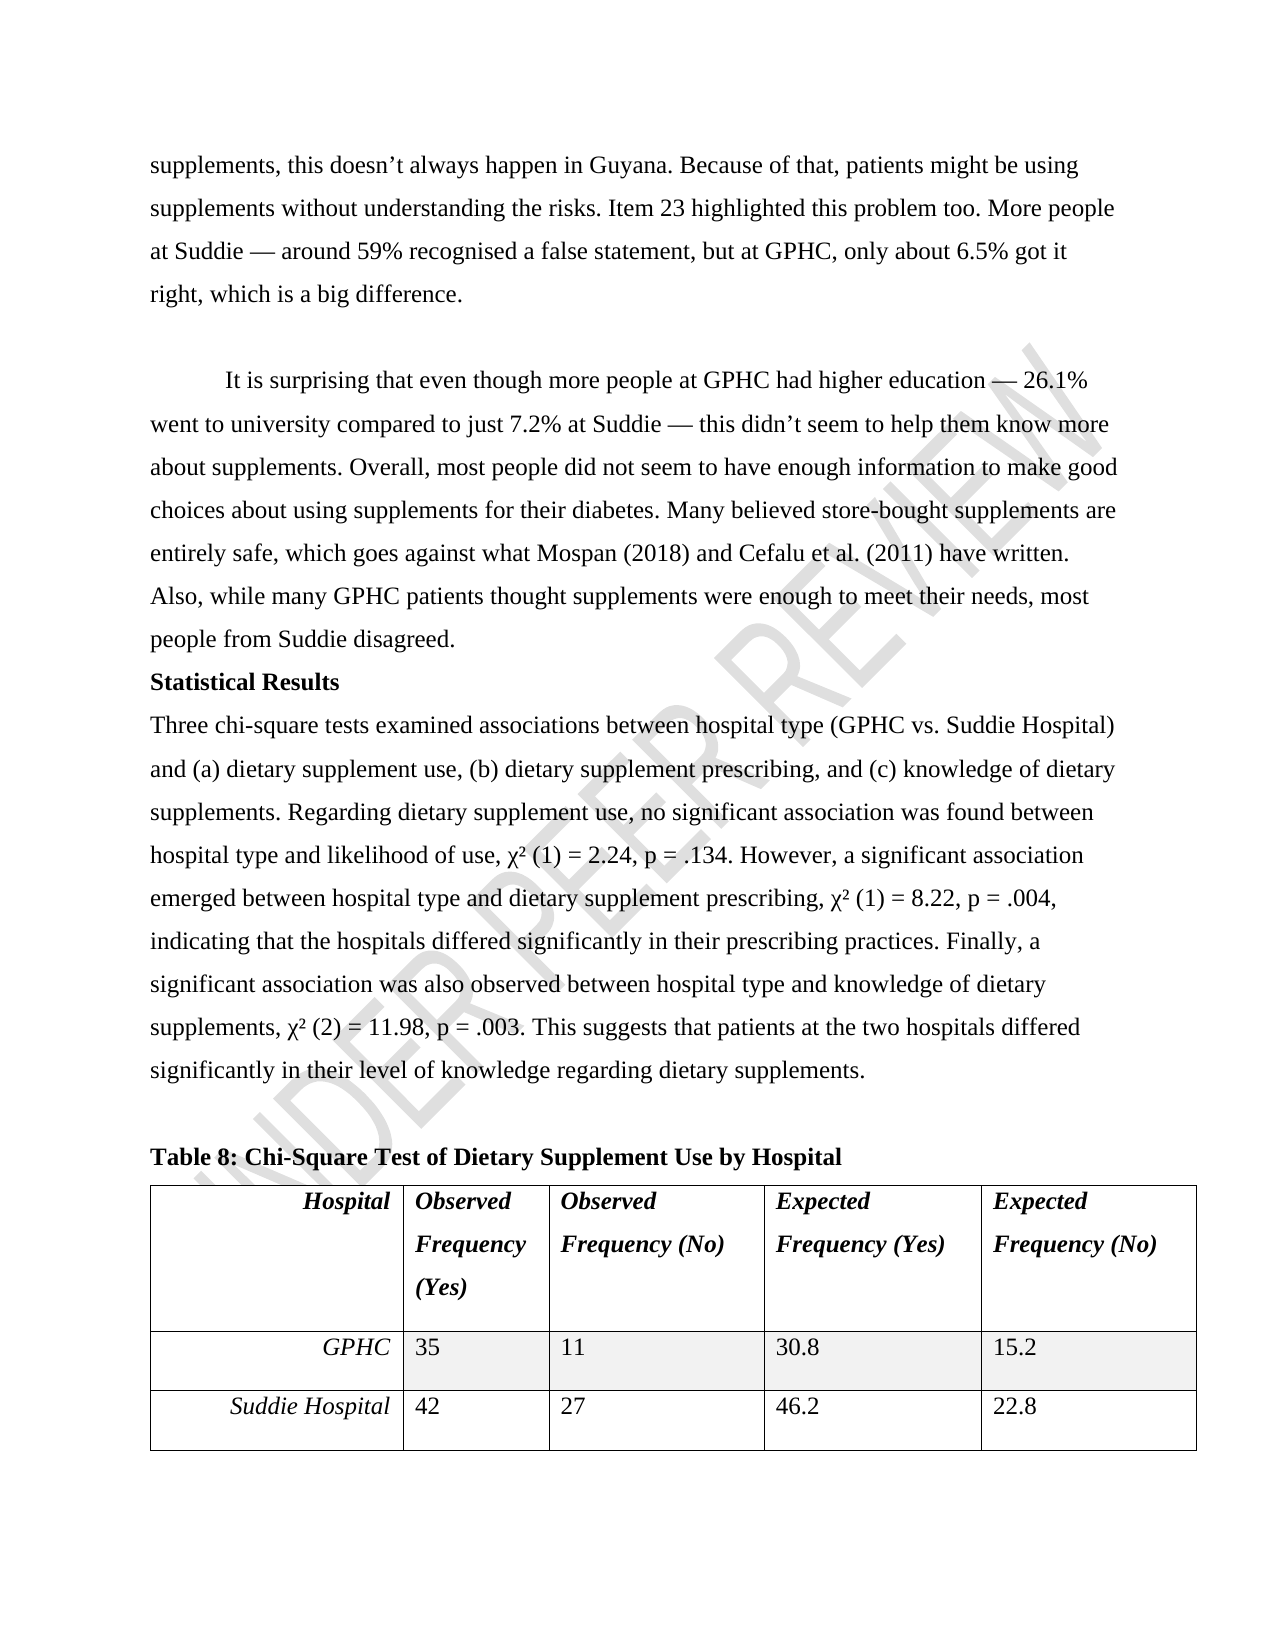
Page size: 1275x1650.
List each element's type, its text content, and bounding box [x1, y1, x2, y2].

table_cell 42 [404, 1391, 549, 1450]
text Statistical Results [150, 667, 1125, 696]
table_header Expected Frequency (Yes) [765, 1186, 981, 1331]
table_cell 30.8 [765, 1332, 981, 1390]
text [150, 150, 1125, 308]
table_cell 15.2 [982, 1332, 1196, 1390]
text Three chi-square tests examined associations between hospital type (GPHC vs. Suddie Hospital) and (a) dietary supplement use, (b) dietary supplement prescribing, and (c) knowledge of dietary supplements. Regarding dietary supplement use, no significant association was found between hospital type and likelihood of use, χ² (1) = 2.24, p = .134. However, a significant association emerged between hospital type and dietary supplement prescribing, χ² (1) = 8.22, p = .004, indicating that the hospitals differed significantly in their prescribing practices. Finally, a significant association was also observed between hospital type and knowledge of dietary supplements, χ² (2) = 11.98, p = .003. This suggests that patients at the two hospitals differed significantly in their level of knowledge regarding dietary supplements. [150, 711, 1125, 1084]
table_header Expected Frequency (No) [982, 1186, 1196, 1331]
table_cell Suddie Hospital [151, 1391, 403, 1450]
text Table 8: Chi-Square Test of Dietary Supplement Use by Hospital [150, 1142, 1125, 1171]
table_cell 22.8 [982, 1391, 1196, 1450]
table_header Hospital [151, 1186, 403, 1331]
text It is surprising that even though more people at GPHC had higher education — 26.1% went to university compared to just 7.2% at Suddie — this didn’t seem to help them know more about supplements. Overall, most people did not seem to have enough information to make good choices about using supplements for their diabetes. Many believed store-bought supplements are entirely safe, which goes against what Mospan (2018) and Cefalu et al. (2011) have written. Also, while many GPHC patients thought supplements were enough to meet their needs, most people from Suddie disagreed. [150, 366, 1125, 653]
table_cell 11 [550, 1332, 764, 1390]
table_header Observed Frequency (No) [550, 1186, 764, 1331]
table_cell 46.2 [765, 1391, 981, 1450]
table_cell 35 [404, 1332, 549, 1390]
table_cell 27 [550, 1391, 764, 1450]
table_cell GPHC [151, 1332, 403, 1390]
table_header Observed Frequency (Yes) [404, 1186, 549, 1331]
